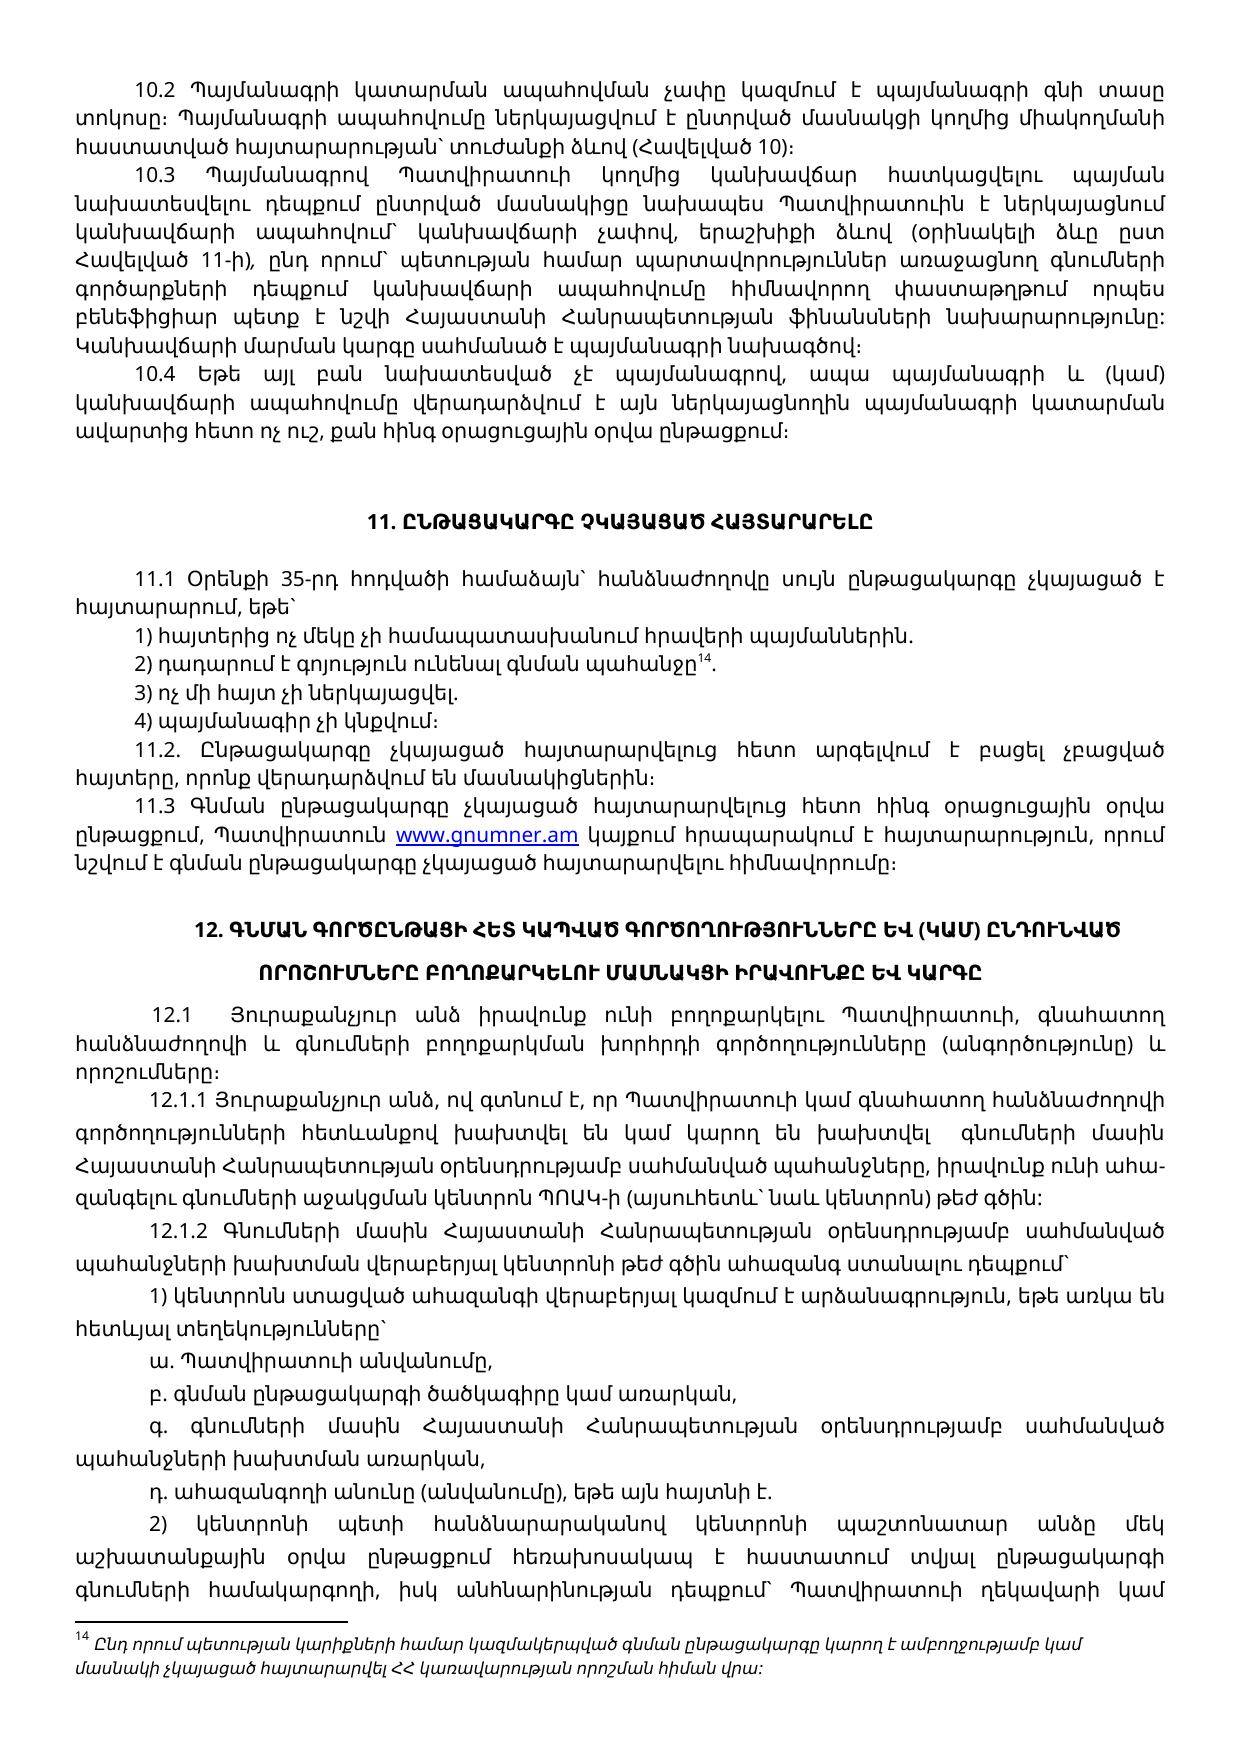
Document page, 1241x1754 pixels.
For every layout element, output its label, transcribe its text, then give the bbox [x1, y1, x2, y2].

text 11.1 Օրենքի 35-րդ հոդվածի համաձայն` հանձնաժողովը սույն ընթացակարգը չկայացած է հայտարարում, եթե` [75, 564, 1165, 621]
text 2) դադարում է գոյություն ունենալ գնման պահանջը. [75, 649, 1165, 678]
text 12.1 Յուրաքանչյուր անձ իրավունք ունի բողոքարկելու Պատվիրատուի, գնահատող հանձնաժողովի և գնումների բողոքարկման խորհրդի գործողությունները (անգործությունը) և որոշումները։ [75, 1000, 1165, 1086]
text 11.3 Գնման ընթացակարգը չկայացած հայտարարվելուց հետո հինգ օրացուցային օրվա ընթացքում, Պատվիրատուն www.gnumner.am կայքում հրապարակում է հայտարարություն, որում նշվում է գնման ընթացակարգը չկայացած հայտարարվելու հիմնավորումը։ [75, 792, 1165, 877]
text 1) հայտերից ոչ մեկը չի համապատասխանում հրավերի պայմաններին. [75, 621, 1165, 649]
text 12.1.1 Յուրաքանչյուր անձ, ով գտնում է, որ Պատվիրատուի կամ գնահատող հանձնաժողովի գործողությունների հետևանքով խախտվել են կամ կարող են խախտվել գնումների մասին Հայաստանի Հանրապետության օրենսդրությամբ սահմանված պահանջները, իրավունք ունի ահազանգելու գնումների աջակցման կենտրոն ՊՈԱԿ-ի (այսուհետև` նաև կենտրոն) թեժ գծին: [75, 1086, 1165, 1212]
text բ. գնման ընթացակարգի ծածկագիրը կամ առարկան, [75, 1379, 1165, 1407]
text 3) ոչ մի հայտ չի ներկայացվել. [75, 678, 1165, 706]
text 10.4 Եթե այլ բան նախատեսված չէ պայմանագրով, ապա պայմանագրի և (կամ) կանխավճարի ապահովումը վերադարձվում է այն ներկայացնողին պայմանագրի կատարման ավարտից հետո ոչ ուշ, քան հինգ օրացուցային օրվա ընթացքում։ [75, 359, 1165, 445]
text գ. գնումների մասին Հայաստանի Հանրապետության օրենսդրությամբ սահմանված պահանջների խախտման առարկան, [75, 1412, 1165, 1473]
text 10.3 Պայմանագրով Պատվիրատուի կողմից կանխավճար հատկացվելու պայման նախատեսվելու դեպքում ընտրված մասնակիցը նախապես Պատվիրատուին է ներկայացնում կանխավճարի ապահովում` կանխավճարի չափով, երաշխիքի ձևով (օրինակելի ձևը ըստ Հավելված 11-ի), ընդ որում` պետության համար պարտավորություններ առաջացնող գնումների գործարքների դեպքում կանխավճարի ապահովումը հիմնավորող փաստաթղթում որպես բենեֆիցիար պետք է նշվի Հայաստանի Հանրապետության ֆինանսների նախարարությունը: Կանխավճարի մարման կարգը սահմանած է պայմանագրի նախագծով։ [75, 160, 1165, 359]
text ա. Պատվիրատուի անվանումը, [75, 1346, 1165, 1375]
text 11. ԸՆԹԱՑԱԿԱՐԳԸ ՉԿԱՅԱՑԱԾ ՀԱՅՏԱՐԱՐԵԼԸ [75, 507, 1165, 536]
text դ. ահազանգողի անունը (անվանումը), եթե այն հայտնի է. [75, 1477, 1165, 1505]
text 11.2. Ընթացակարգը չկայացած հայտարարվելուց հետո արգելվում է բացել չբացված հայտերը, որոնք վերադարձվում են մասնակիցներին։ [75, 735, 1165, 792]
text 10.2 Պայմանագրի կատարման ապահովման չափը կազմում է պայմանագրի գնի տասը տոկոսը։ Պայմանագրի ապահովումը ներկայացվում է ընտրված մասնակցի կողմից միակողմանի հաստատված հայտարարության` տուժանքի ձևով (Հավելված 10)։ [75, 75, 1165, 160]
text 12. ԳՆՄԱՆ ԳՈՐԾԸՆԹԱՑԻ ՀԵՏ ԿԱՊՎԱԾ ԳՈՐԾՈՂՈՒԹՅՈՒՆՆԵՐԸ ԵՎ (ԿԱՄ) ԸՆԴՈՒՆՎԱԾ ՈՐՈՇՈՒՄՆԵՐԸ ԲՈՂՈՔԱՐԿԵԼՈՒ ՄԱՍՆԱԿՑԻ ԻՐԱՎՈՒՆՔԸ ԵՎ ԿԱՐԳԸ [75, 915, 1165, 986]
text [75, 1509, 1165, 1603]
text 1) կենտրոնն ստացված ահազանգի վերաբերյալ կազմում է արձանագրություն, եթե առկա են հետևյալ տեղեկությունները` [75, 1281, 1165, 1342]
text 4) պայմանագիր չի կնքվում։ [75, 706, 1165, 735]
text 12.1.2 Գնումների մասին Հայաստանի Հանրապետության օրենսդրությամբ սահմանված պահանջների խախտման վերաբերյալ կենտրոնի թեժ գծին ահազանգ ստանալու դեպքում` [75, 1216, 1165, 1277]
